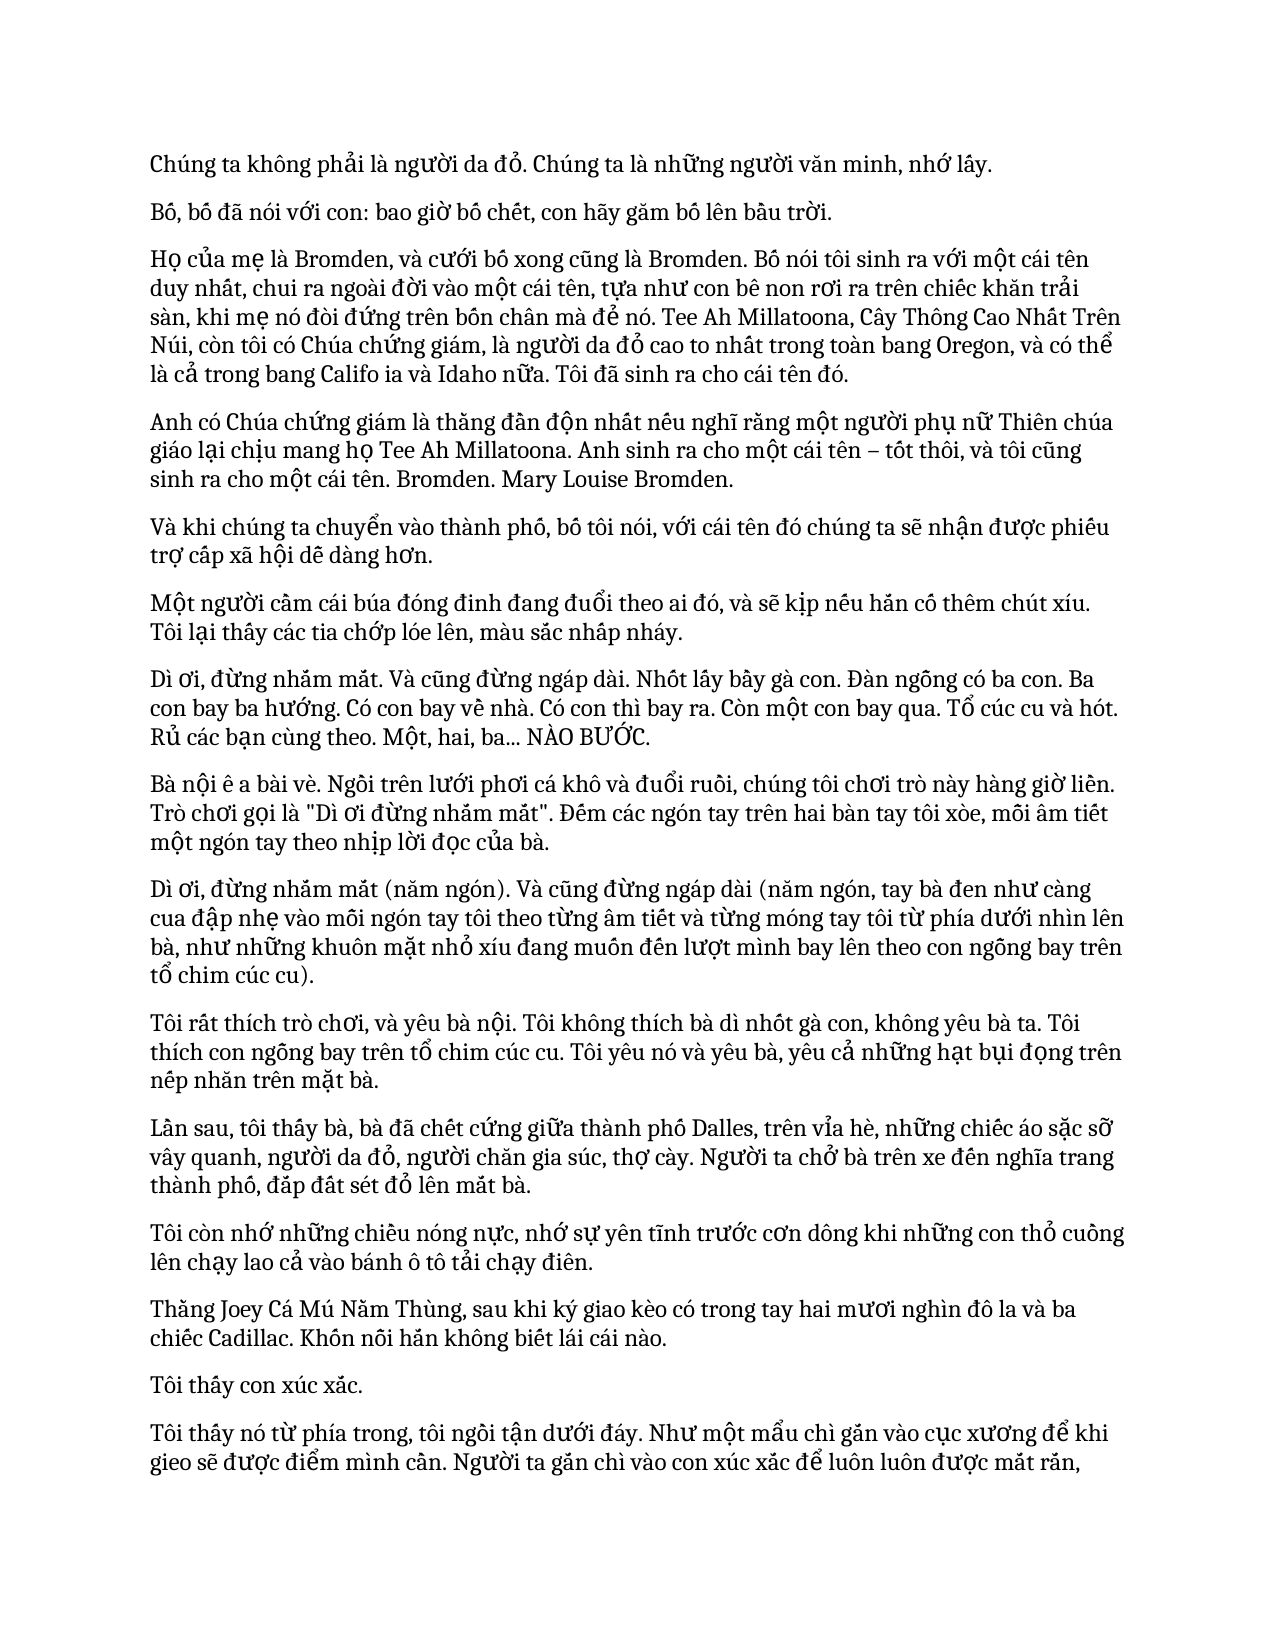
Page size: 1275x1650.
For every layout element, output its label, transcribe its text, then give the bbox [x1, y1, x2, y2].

text Thằng Joey Cá Mú Nằm Thùng, sau khi ký giao kèo có trong tay hai mươi nghìn đô la và ba chiếc Cadillac. Khốn nỗi hắn không biết lái cái nào. [150, 1295, 1125, 1352]
text Anh có Chúa chứng giám là thằng đần độn nhất nếu nghĩ rằng một người phụ nữ Thiên chúa giáo lại chịu mang họ Tee Ah Millatoona. Anh sinh ra cho một cái tên – tốt thôi, và tôi cũng sinh ra cho một cái tên. Bromden. Mary Louise Bromden. [150, 407, 1125, 494]
text Lần sau, tôi thấy bà, bà đã chết cứng giữa thành phố Dalles, trên vỉa hè, những chiếc áo sặc sỡ vây quanh, người da đỏ, người chăn gia súc, thợ cày. Người ta chở bà trên xe đến nghĩa trang thành phố, đắp đất sét đỏ lên mắt bà. [150, 1114, 1125, 1200]
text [150, 1419, 1125, 1476]
text Chúng ta không phải là người da đỏ. Chúng ta là những người văn minh, nhớ lấy. [150, 150, 1125, 179]
text Tôi rất thích trò chơi, và yêu bà nội. Tôi không thích bà dì nhốt gà con, không yêu bà ta. Tôi thích con ngỗng bay trên tổ chim cúc cu. Tôi yêu nó và yêu bà, yêu cả những hạt bụi đọng trên nếp nhăn trên mặt bà. [150, 1009, 1125, 1095]
text Tôi thấy con xúc xắc. [150, 1371, 1125, 1400]
text Và khi chúng ta chuyển vào thành phố, bố tôi nói, với cái tên đó chúng ta sẽ nhận được phiếu trợ cấp xã hội dễ dàng hơn. [150, 512, 1125, 570]
text Tôi còn nhớ những chiều nóng nực, nhớ sự yên tĩnh trước cơn dông khi những con thỏ cuồng lên chạy lao cả vào bánh ô tô tải chạy điên. [150, 1219, 1125, 1276]
text Họ của mẹ là Bromden, và cưới bố xong cũng là Bromden. Bố nói tôi sinh ra với một cái tên duy nhất, chui ra ngoài đời vào một cái tên, tựa như con bê non rơi ra trên chiếc khăn trải sàn, khi mẹ nó đòi đứng trên bốn chân mà đẻ nó. Tee Ah Millatoona, Cây Thông Cao Nhất Trên Núi, còn tôi có Chúa chứng giám, là người da đỏ cao to nhất trong toàn bang Oregon, và có thể là cả trong bang Califo ia và Idaho nữa. Tôi đã sinh ra cho cái tên đó. [150, 245, 1125, 389]
text Một người cầm cái búa đóng đinh đang đuổi theo ai đó, và sẽ kịp nếu hắn cố thêm chút xíu. Tôi lại thấy các tia chớp lóe lên, màu sắc nhấp nháy. [150, 589, 1125, 646]
text Bố, bố đã nói với con: bao giờ bố chết, con hãy găm bố lên bầu trời. [150, 197, 1125, 226]
text Dì ơi, đừng nhắm mắt. Và cũng đừng ngáp dài. Nhốt lấy bầy gà con. Đàn ngỗng có ba con. Ba con bay ba hướng. Có con bay về nhà. Có con thì bay ra. Còn một con bay qua. Tổ cúc cu và hót. Rủ các bạn cùng theo. Một, hai, ba... NÀO BƯỚC. [150, 665, 1125, 751]
text Dì ơi, đừng nhắm mắt (năm ngón). Và cũng đừng ngáp dài (năm ngón, tay bà đen như càng cua đập nhẹ vào mỗi ngón tay tôi theo từng âm tiết và từng móng tay tôi từ phía dưới nhìn lên bà, như những khuôn mặt nhỏ xíu đang muốn đến lượt mình bay lên theo con ngỗng bay trên tổ chim cúc cu). [150, 875, 1125, 990]
text Bà nội ê a bài vè. Ngồi trên lưới phơi cá khô và đuổi ruồi, chúng tôi chơi trò này hàng giờ liền. Trò chơi gọi là "Dì ơi đừng nhắm mắt". Đếm các ngón tay trên hai bàn tay tôi xòe, mỗi âm tiết một ngón tay theo nhịp lời đọc của bà. [150, 770, 1125, 856]
